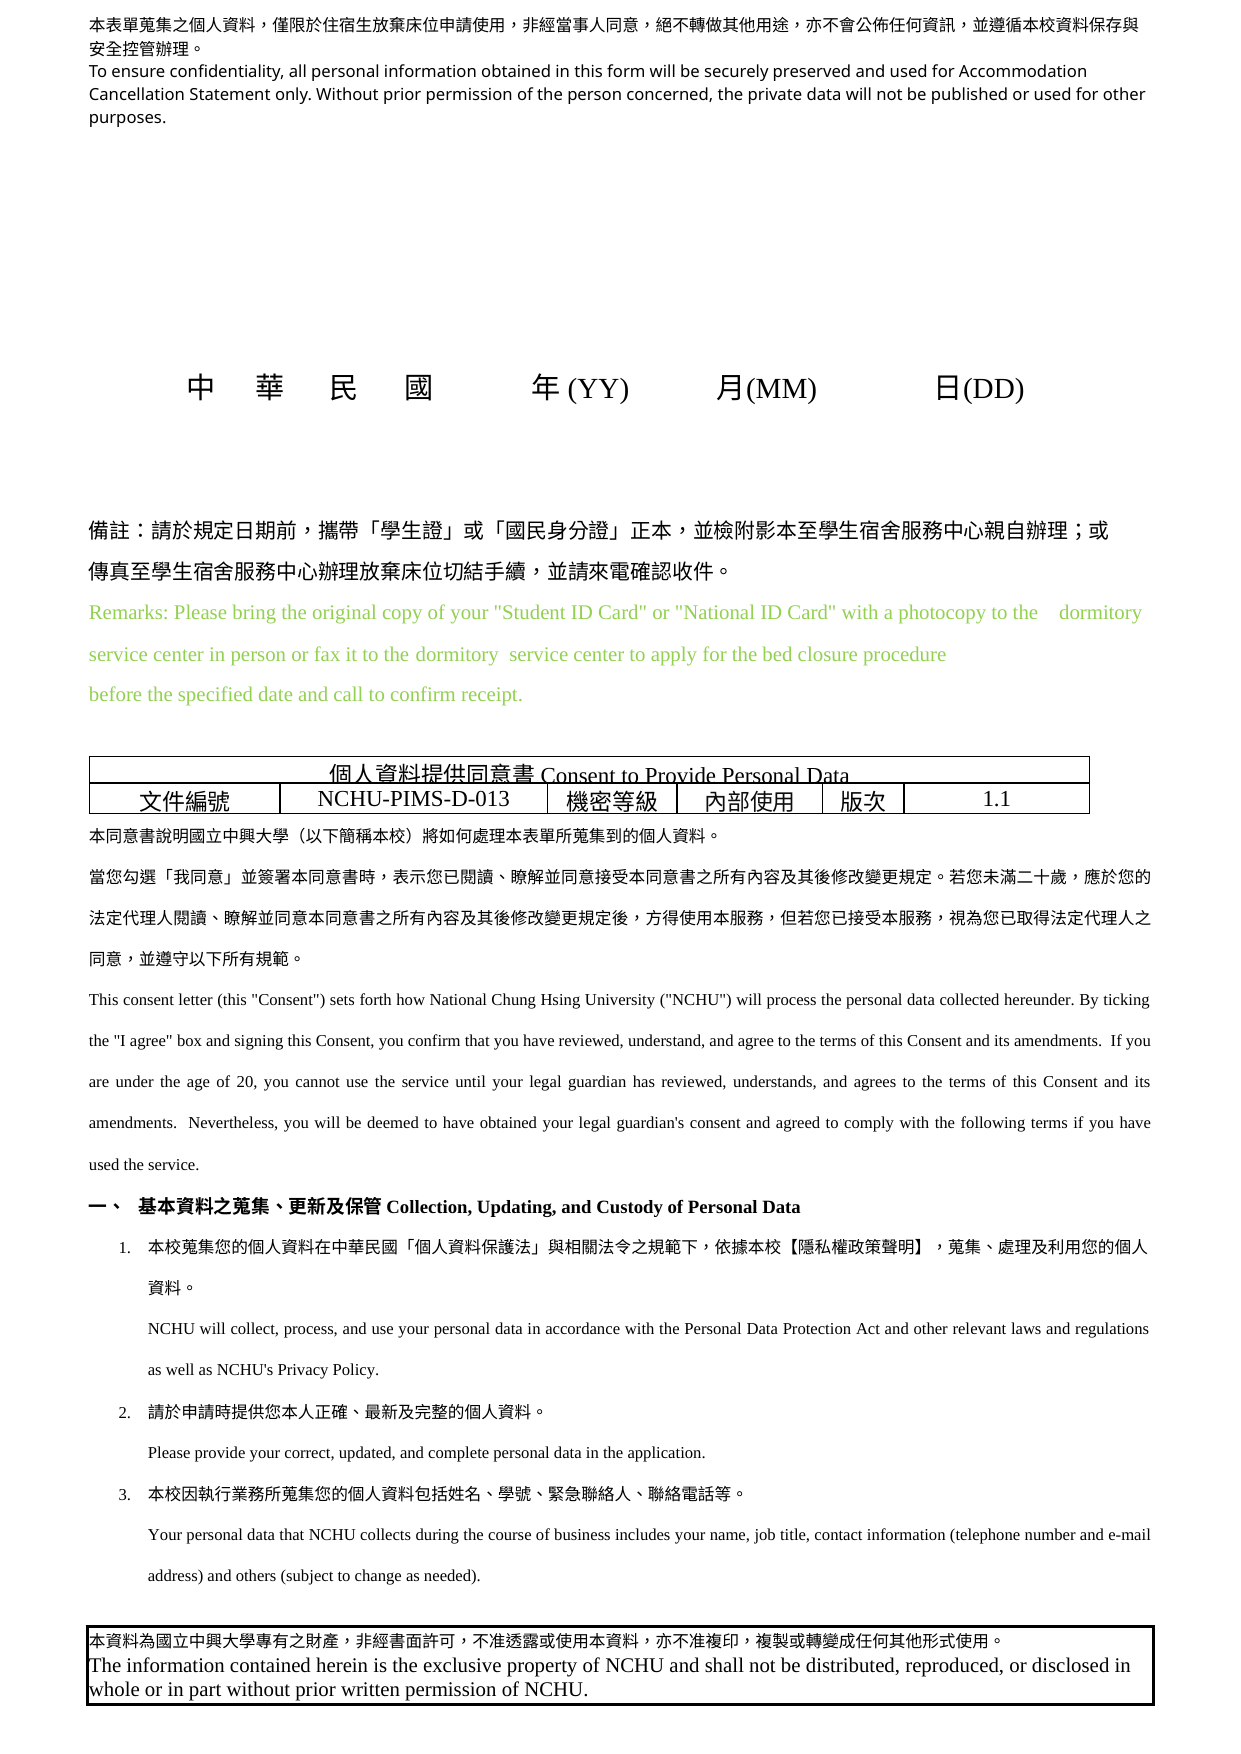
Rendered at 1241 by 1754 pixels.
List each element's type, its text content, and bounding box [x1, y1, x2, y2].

list Your personal data that NCHU collects during the course of business includes your name, job title, contact information (telephone number and e-mail address) and others (subject to change as needed). [148, 1514, 1152, 1596]
text Remarks: Please bring the original copy of your "Student ID Card" or "National ID Card" with a photocopy to the dormitory service center in person or fax it to the dormitory service center to apply for the bed closure procedure [89, 591, 1152, 673]
table_cell 內部使用 [678, 784, 822, 813]
text 本同意書說明國立中興大學（以下簡稱本校）將如何處理本表單所蒐集到的個人資料。 [89, 814, 1152, 855]
list 本校因執行業務所蒐集您的個人資料包括姓名、學號、緊急聯絡人、聯絡電話等。 [118, 1473, 1152, 1514]
table_cell 1.1 [905, 784, 1089, 813]
text 中 華 民 國 年 (YY) 月(MM) 日(DD) [89, 344, 1122, 426]
list NCHU will collect, process, and use your personal data in accordance with the Personal Data Protection Act and other relevant laws and regulations as well as NCHU's Privacy Policy. [148, 1308, 1152, 1390]
text before the specified date and call to confirm receipt. [89, 673, 1152, 714]
text 當您勾選「我同意」並簽署本同意書時，表示您已閱讀、瞭解並同意接受本同意書之所有內容及其後修改變更規定。若您未滿二十歲，應於您的法定代理人閱讀、瞭解並同意本同意書之所有內容及其後修改變更規定後，方得使用本服務，但若您已接受本服務，視為您已取得法定代理人之同意，並遵守以下所有規範。 [89, 855, 1152, 979]
list 請於申請時提供您本人正確、最新及完整的個人資料。 [118, 1390, 1152, 1431]
table_cell 文件編號 [90, 784, 279, 813]
table_cell NCHU-PIMS-D-013 [281, 784, 547, 813]
table_header 個人資料提供同意書 Consent to Provide Personal Data [90, 757, 1089, 782]
list Please provide your correct, updated, and complete personal data in the application. [148, 1431, 1152, 1473]
text This consent letter (this "Consent") sets forth how National Chung Hsing University ("NCHU") will process the personal data collected hereunder. By ticking the "I agree" box and signing this Consent, you confirm that you have reviewed, understand, and agree to the terms of this Consent and its amendments. If you are under the age of 20, you cannot use the service until your legal guardian has reviewed, understands, and agrees to the terms of this Consent and its amendments. Nevertheless, you will be deemed to have obtained your legal guardian's consent and agreed to comply with the following terms if you have used the service. [89, 979, 1152, 1184]
table_cell 版次 [823, 784, 903, 813]
table_cell 機密等級 [548, 784, 676, 813]
list 基本資料之蒐集、更新及保管Collection, Updating, and Custody of Personal Data [89, 1184, 1152, 1226]
list 本校蒐集您的個人資料在中華民國「個人資料保護法」與相關法令之規範下，依據本校【隱私權政策聲明】，蒐集、處理及利用您的個人資料。 [118, 1226, 1152, 1308]
text 備註：請於規定日期前，攜帶「學生證」或「國民身分證」正本，並檢附影本至學生宿舍服務中心親自辦理；或傳真至學生宿舍服務中心辦理放棄床位切結手續，並請來電確認收件。 [89, 509, 1127, 591]
